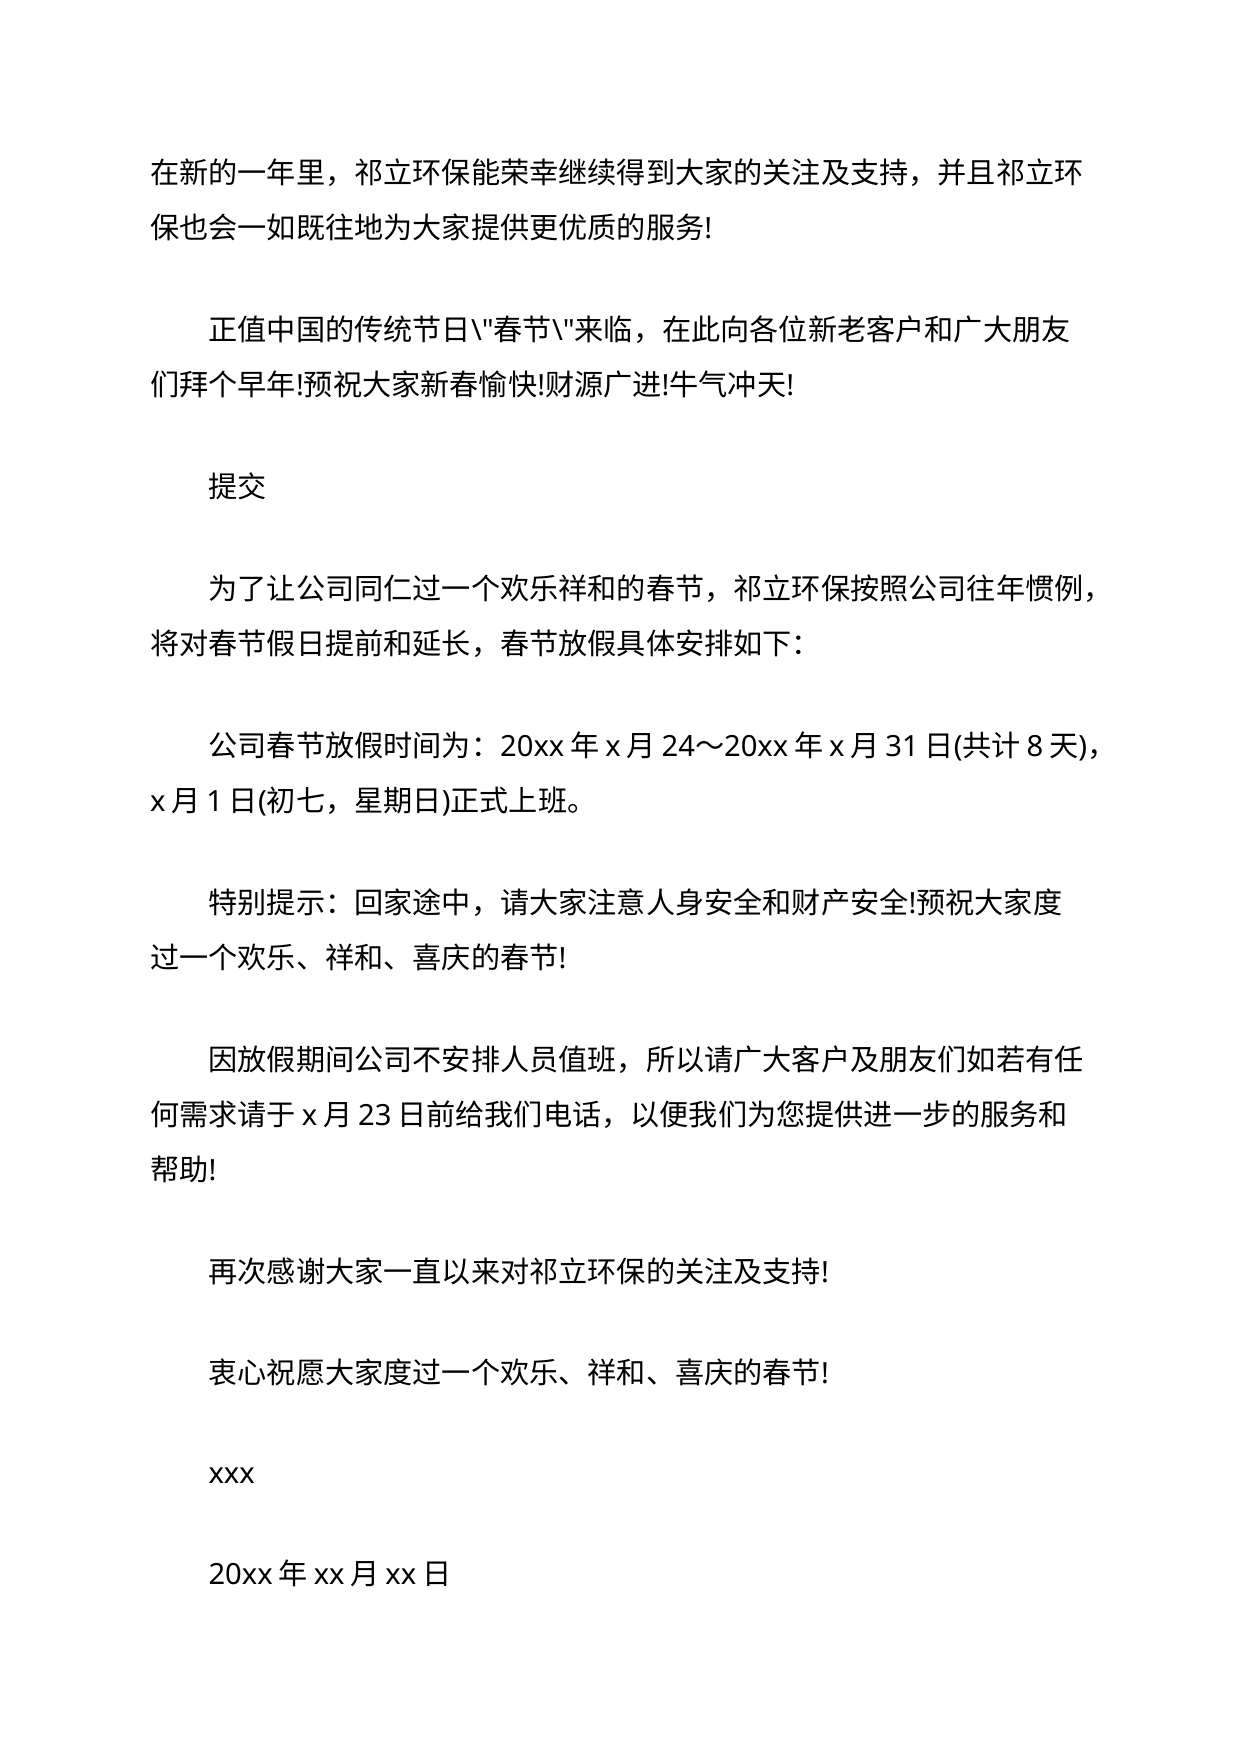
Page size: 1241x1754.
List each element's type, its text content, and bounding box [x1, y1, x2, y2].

text 公司春节放假时间为：20xx年x月24～20xx年x月31日(共计8天)，x月1日(初七，星期日)正式上班。 [150, 722, 1090, 820]
text 为了让公司同仁过一个欢乐祥和的春节，祁立环保按照公司往年惯例，将对春节假日提前和延长，春节放假具体安排如下： [150, 566, 1090, 663]
text 再次感谢大家一直以来对祁立环保的关注及支持! [150, 1248, 1090, 1291]
text 特别提示：回家途中，请大家注意人身安全和财产安全!预祝大家度过一个欢乐、祥和、喜庆的春节! [150, 879, 1090, 977]
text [150, 150, 1090, 247]
text 20xx年xx月xx日 [150, 1551, 1090, 1593]
text 因放假期间公司不安排人员值班，所以请广大客户及朋友们如若有任何需求请于x月23日前给我们电话，以便我们为您提供进一步的服务和帮助! [150, 1036, 1090, 1188]
text 正值中国的传统节日\"春节\"来临，在此向各位新老客户和广大朋友们拜个早年!预祝大家新春愉快!财源广进!牛气冲天! [150, 307, 1090, 404]
text 衷心祝愿大家度过一个欢乐、祥和、喜庆的春节! [150, 1350, 1090, 1392]
text 提交 [150, 464, 1090, 506]
text xxx [150, 1452, 1090, 1492]
